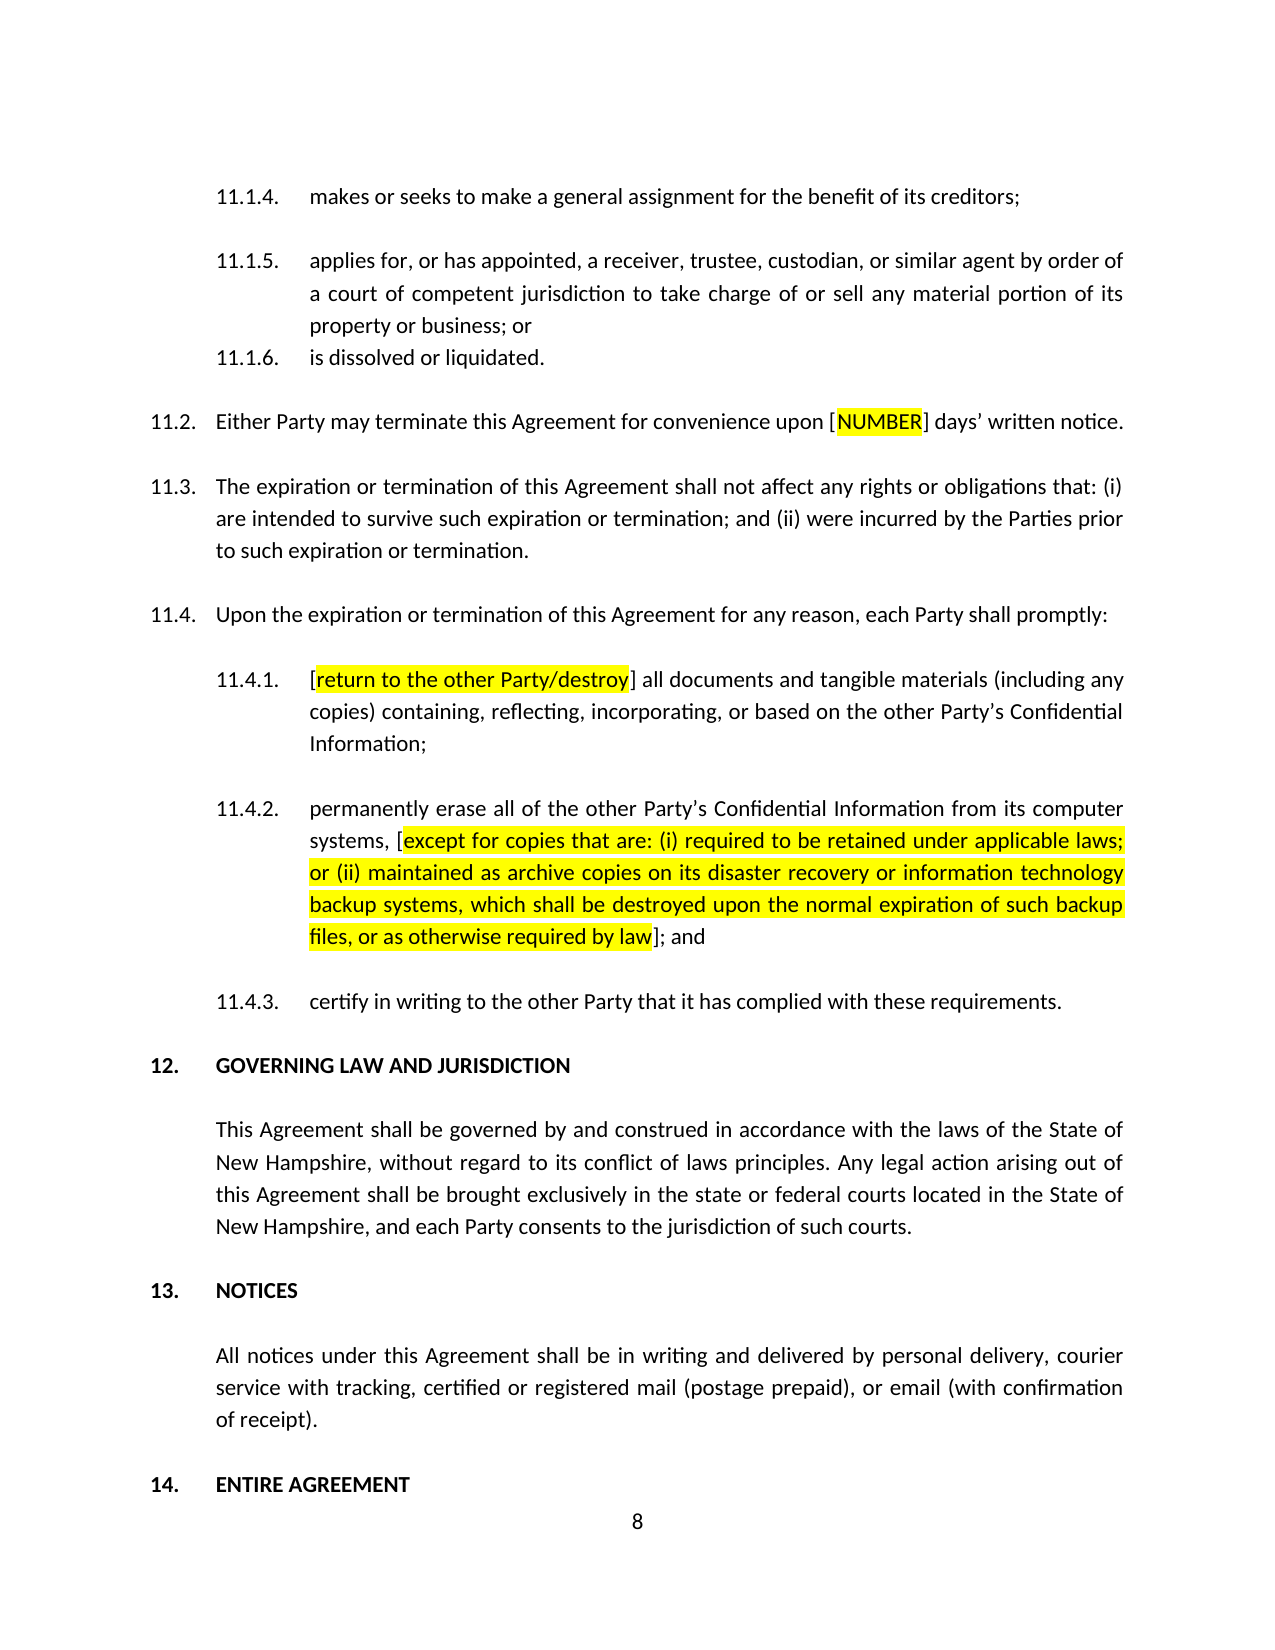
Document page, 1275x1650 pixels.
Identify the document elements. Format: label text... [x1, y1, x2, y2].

list [return to the other Party/destroy] all documents and tangible materials (including any copies) containing, reflecting, incorporating, or based on the other Party’s Confidential Information; [216, 665, 1125, 757]
list NOTICES [150, 1277, 1125, 1304]
list applies for, or has appointed, a receiver, trustee, custodian, or similar agent by order of a court of competent jurisdiction to take charge of or sell any material portion of its property or business; or [216, 247, 1125, 339]
list Upon the expiration or termination of this Agreement for any reason, each Party shall promptly: [150, 601, 1125, 629]
list permanently erase all of the other Party’s Confidential Information from its computer systems, [except for copies that are: (i) required to be retained under applicable laws; or (ii) maintained as archive copies on its disaster recovery or information technology backup systems, which shall be destroyed upon the normal expiration of such backup files, or as otherwise required by law]; and [216, 794, 1125, 951]
list GOVERNING LAW AND JURISDICTION [150, 1051, 1125, 1079]
list The expiration or termination of this Agreement shall not affect any rights or obligations that: (i) are intended to survive such expiration or termination; and (ii) were incurred by the Parties prior to such expiration or termination. [150, 472, 1125, 564]
list is dissolved or liquidated. [216, 343, 1125, 371]
list All notices under this Agreement shall be in writing and delivered by personal delivery, courier service with tracking, certified or registered mail (postage prepaid), or email (with confirmation of receipt). [216, 1341, 1125, 1433]
list Either Party may terminate this Agreement for convenience upon [NUMBER] days’ written notice. [150, 407, 1125, 436]
list makes or seeks to make a general assignment for the benefit of its creditors; [216, 182, 1125, 210]
list ENTIRE AGREEMENT [150, 1470, 1125, 1498]
list This Agreement shall be governed by and construed in accordance with the laws of the State of New Hampshire, without regard to its conflict of laws principles. Any legal action arising out of this Agreement shall be brought exclusively in the state or federal courts located in the State of New Hampshire, and each Party consents to the jurisdiction of such courts. [216, 1116, 1125, 1240]
list certify in writing to the other Party that it has complied with these requirements. [216, 987, 1125, 1015]
